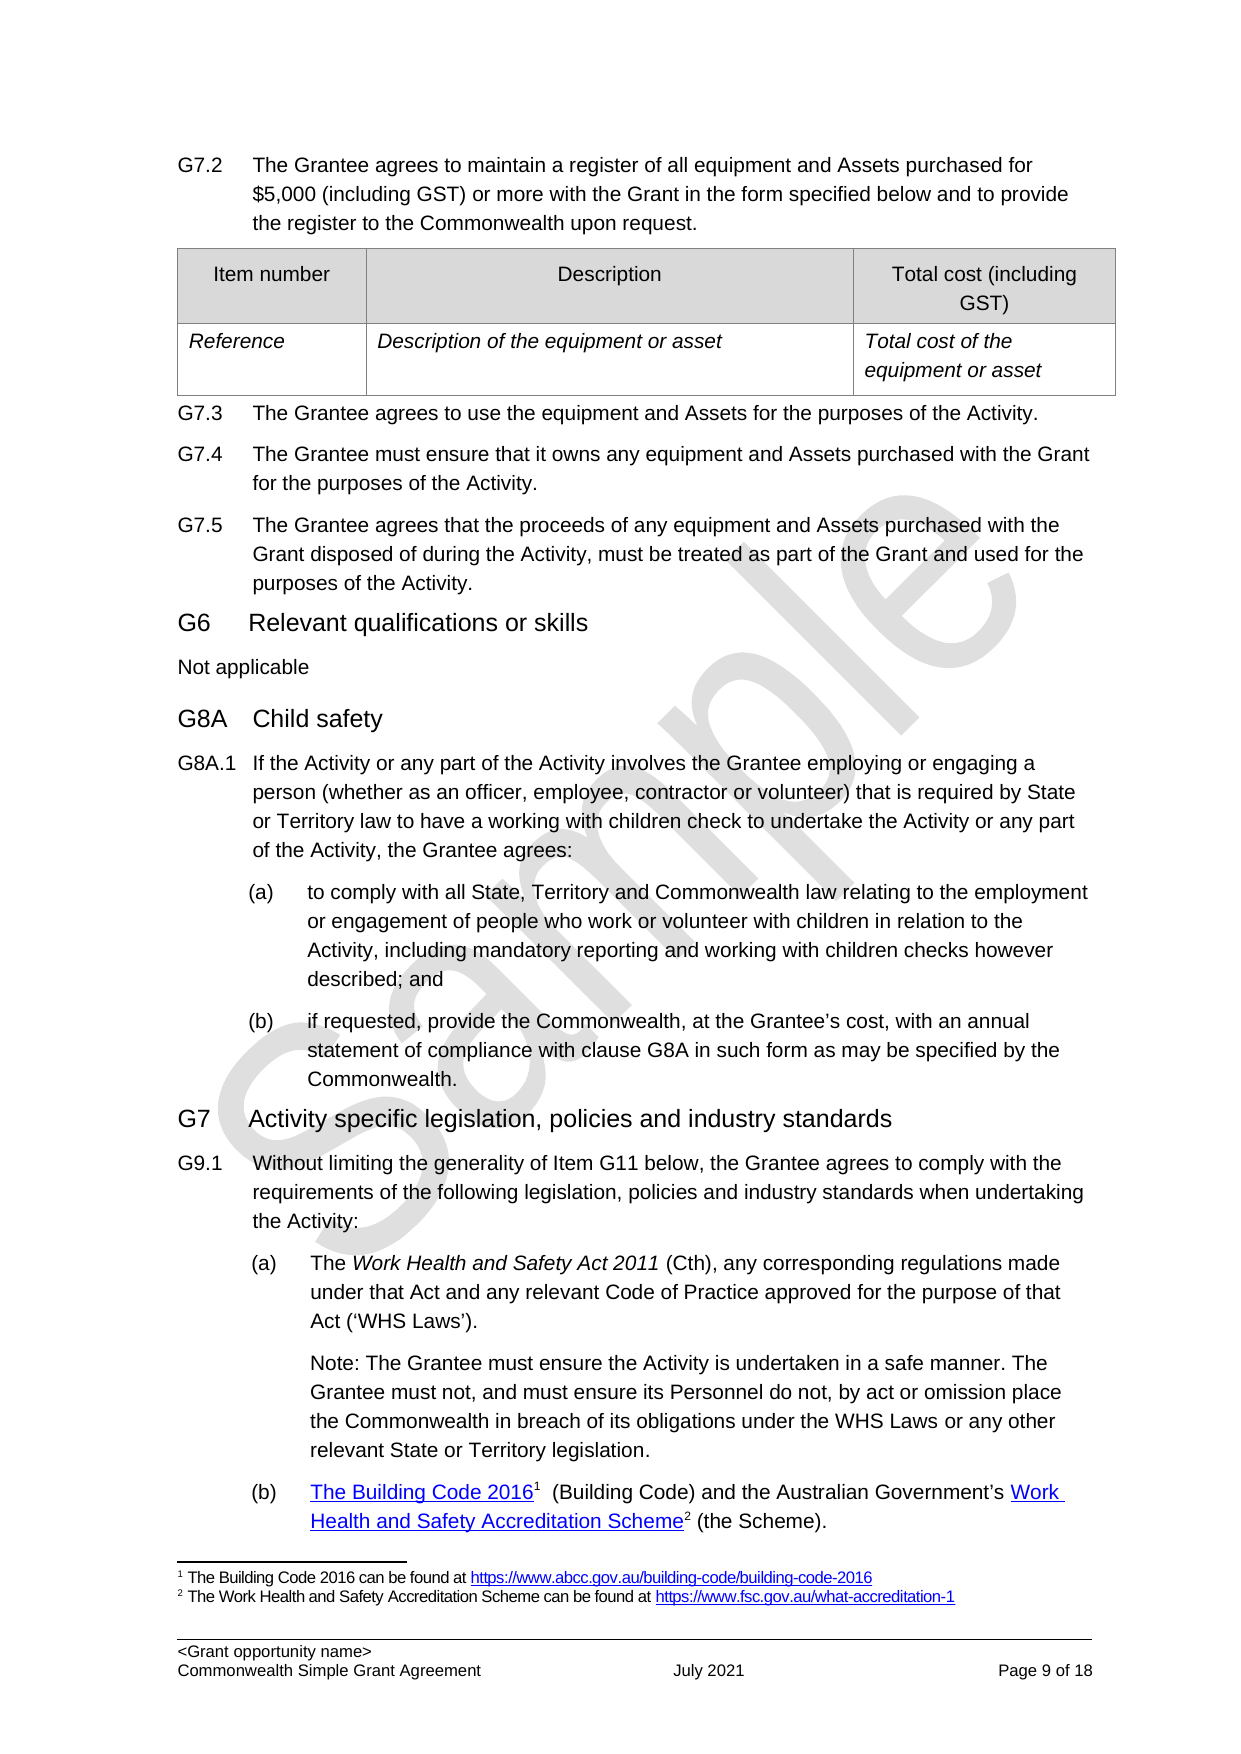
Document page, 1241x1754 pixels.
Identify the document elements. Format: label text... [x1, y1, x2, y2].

table_cell Reference [178, 324, 366, 394]
table_header Item number [178, 249, 366, 323]
text (b) The Building Code 2016 (Building Code) and the Australian Government’s Work Health and Safety Accreditation Scheme (the Scheme). [251, 1474, 1092, 1533]
table_cell Description of the equipment or asset [367, 324, 853, 394]
text G9.1 Without limiting the generality of Item G11 below, the Grantee agrees to comply with the requirements of the following legislation, policies and industry standards when undertaking the Activity: [177, 1145, 1092, 1233]
text G7.5 The Grantee agrees that the proceeds of any equipment and Assets purchased with the Grant disposed of during the Activity, must be treated as part of the Grant and used for the purposes of the Activity. [177, 508, 1092, 595]
text G7.3 The Grantee agrees to use the equipment and Assets for the purposes of the Activity. [177, 396, 1092, 424]
text (a) The Work Health and Safety Act 2011 (Cth), any corresponding regulations made under that Act and any relevant Code of Practice approved for the purpose of that Act (‘WHS Laws’). [251, 1245, 1092, 1333]
subtitle Activity specific legislation, policies and industry standards [177, 1103, 1092, 1133]
table_header Description [367, 249, 853, 323]
subtitle Relevant qualifications or skills [177, 608, 1092, 637]
table_header Total cost (including GST) [854, 249, 1115, 323]
text Not applicable [177, 649, 1092, 678]
text G8A.1 If the Activity or any part of the Activity involves the Grantee employing or engaging a person (whether as an officer, employee, contractor or volunteer) that is required by State or Territory law to have a working with children check to undertake the Activity or any part of the Activity, the Grantee agrees: [177, 745, 1092, 862]
text G7.2 The Grantee agrees to maintain a register of all equipment and Assets purchased for $5,000 (including GST) or more with the Grant in the form specified below and to provide the register to the Commonwealth upon request. [177, 148, 1092, 235]
text (a) to comply with all State, Territory and Commonwealth law relating to the employment or engagement of people who work or volunteer with children in relation to the Activity, including mandatory reporting and working with children checks however described; and [248, 874, 1092, 991]
subtitle G8A Child safety [177, 703, 1092, 733]
table_cell Total cost of the equipment or asset [854, 324, 1115, 394]
text G7.4 The Grantee must ensure that it owns any equipment and Assets purchased with the Grant for the purposes of the Activity. [177, 437, 1092, 495]
text (b) if requested, provide the Commonwealth, at the Grantee’s cost, with an annual statement of compliance with clause G8A in such form as may be specified by the Commonwealth. [248, 1003, 1092, 1091]
list Note: The Grantee must ensure the Activity is undertaken in a safe manner. The Grantee must not, and must ensure its Personnel do not, by act or omission place the Commonwealth in breach of its obligations under the WHS Laws or any other relevant State or Territory legislation. [310, 1345, 1092, 1462]
